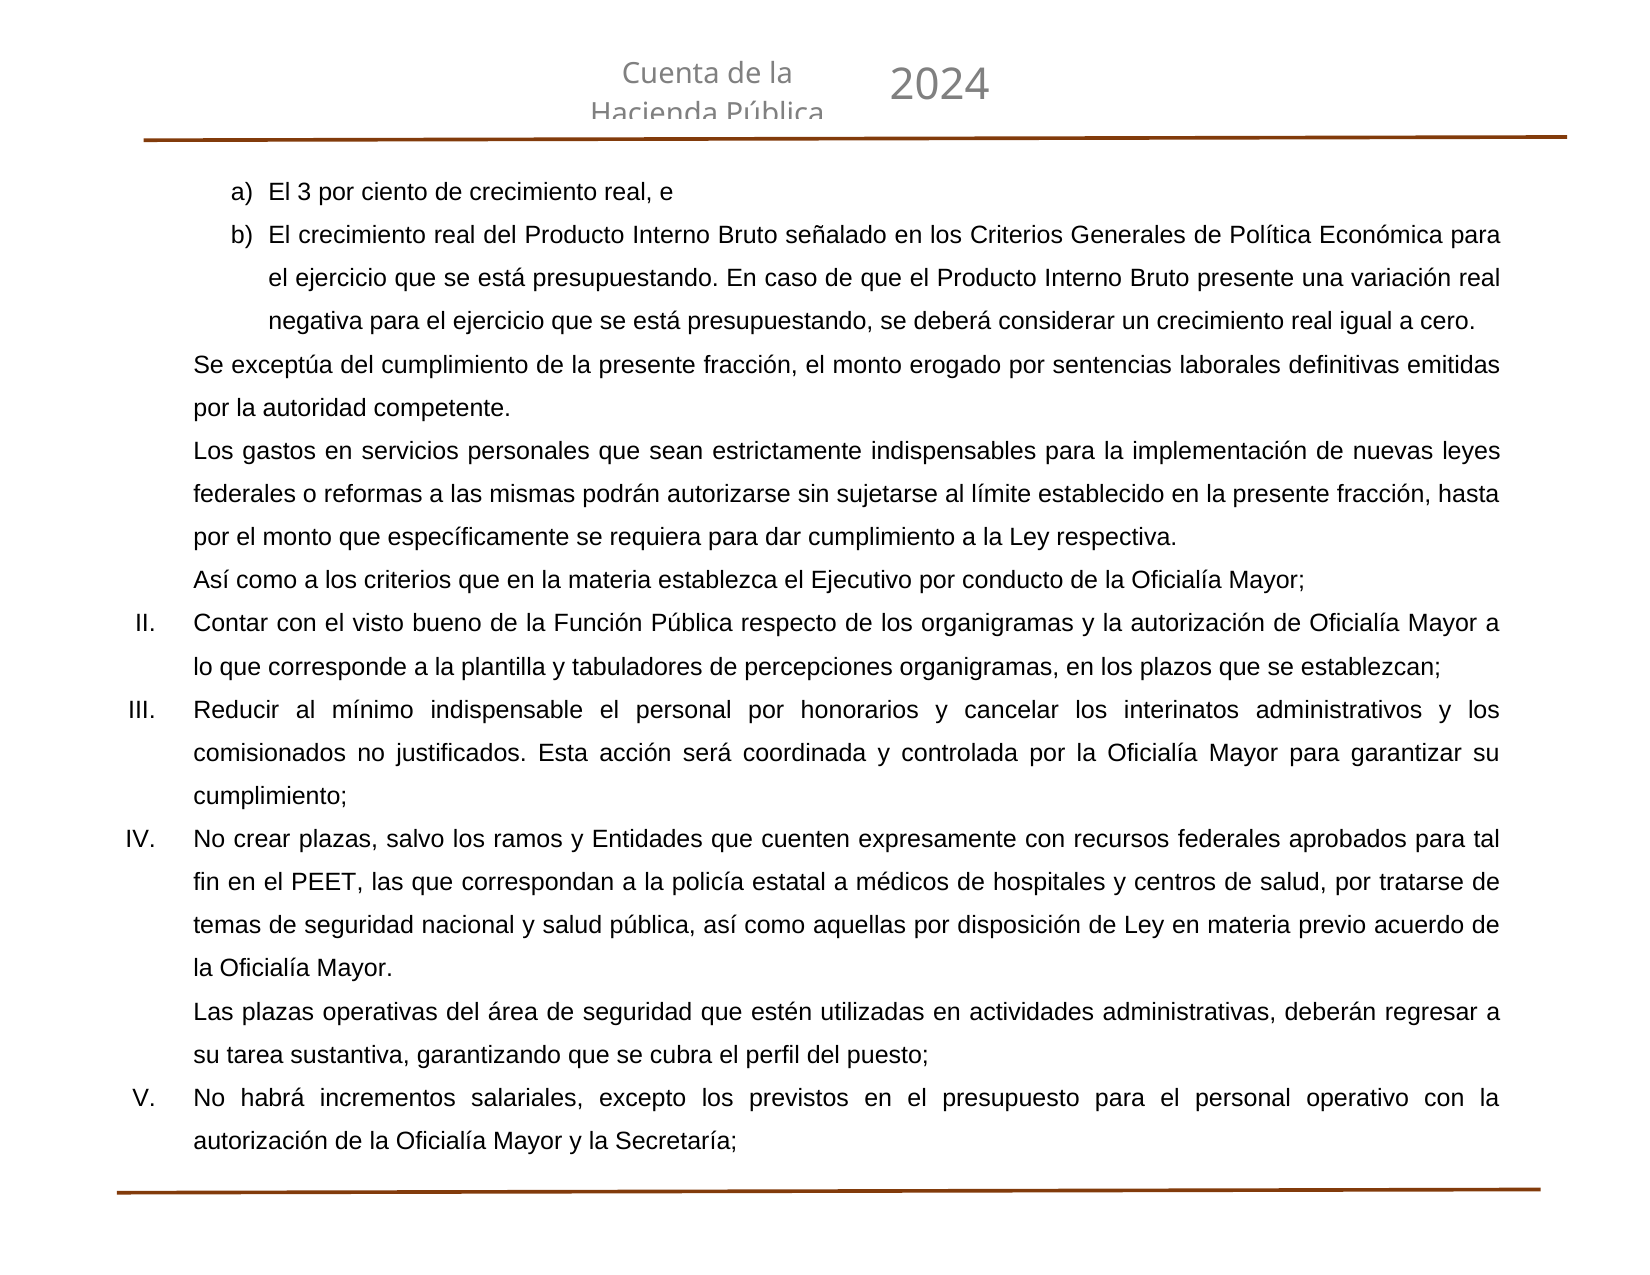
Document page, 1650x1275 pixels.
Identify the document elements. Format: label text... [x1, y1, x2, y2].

list Se exceptúa del cumplimiento de la presente fracción, el monto erogado por sentencias laborales definitivas emitidas por la autoridad competente. [193, 350, 1502, 422]
list Así como a los criterios que en la materia establezca el Ejecutivo por conducto de la Oficialía Mayor; [193, 565, 1502, 594]
list El 3 por ciento de crecimiento real, e [231, 177, 1502, 206]
list No habrá incrementos salariales, excepto los previstos en el presupuesto para el personal operativo con la autorización de la Oficialía Mayor y la Secretaría; [156, 1083, 1502, 1155]
list Contar con el visto bueno de la Función Pública respecto de los organigramas y la autorización de Oficialía Mayor a lo que corresponde a la plantilla y tabuladores de percepciones organigramas, en los plazos que se establezcan; [156, 608, 1502, 680]
list No crear plazas, salvo los ramos y Entidades que cuenten expresamente con recursos federales aprobados para tal fin en el PEET, las que correspondan a la policía estatal a médicos de hospitales y centros de salud, por tratarse de temas de seguridad nacional y salud pública, así como aquellas por disposición de Ley en materia previo acuerdo de la Oficialía Mayor. [156, 824, 1502, 982]
list El crecimiento real del Producto Interno Bruto señalado en los Criterios Generales de Política Económica para el ejercicio que se está presupuestando. En caso de que el Producto Interno Bruto presente una variación real negativa para el ejercicio que se está presupuestando, se deberá considerar un crecimiento real igual a cero. [231, 220, 1502, 335]
list Las plazas operativas del área de seguridad que estén utilizadas en actividades administrativas, deberán regresar a su tarea sustantiva, garantizando que se cubra el perfil del puesto; [193, 997, 1502, 1068]
list Reducir al mínimo indispensable el personal por honorarios y cancelar los interinatos administrativos y los comisionados no justificados. Esta acción será coordinada y controlada por la Oficialía Mayor para garantizar su cumplimiento; [156, 695, 1502, 810]
list Los gastos en servicios personales que sean estrictamente indispensables para la implementación de nuevas leyes federales o reformas a las mismas podrán autorizarse sin sujetarse al límite establecido en la presente fracción, hasta por el monto que específicamente se requiera para dar cumplimiento a la Ley respectiva. [193, 436, 1502, 551]
